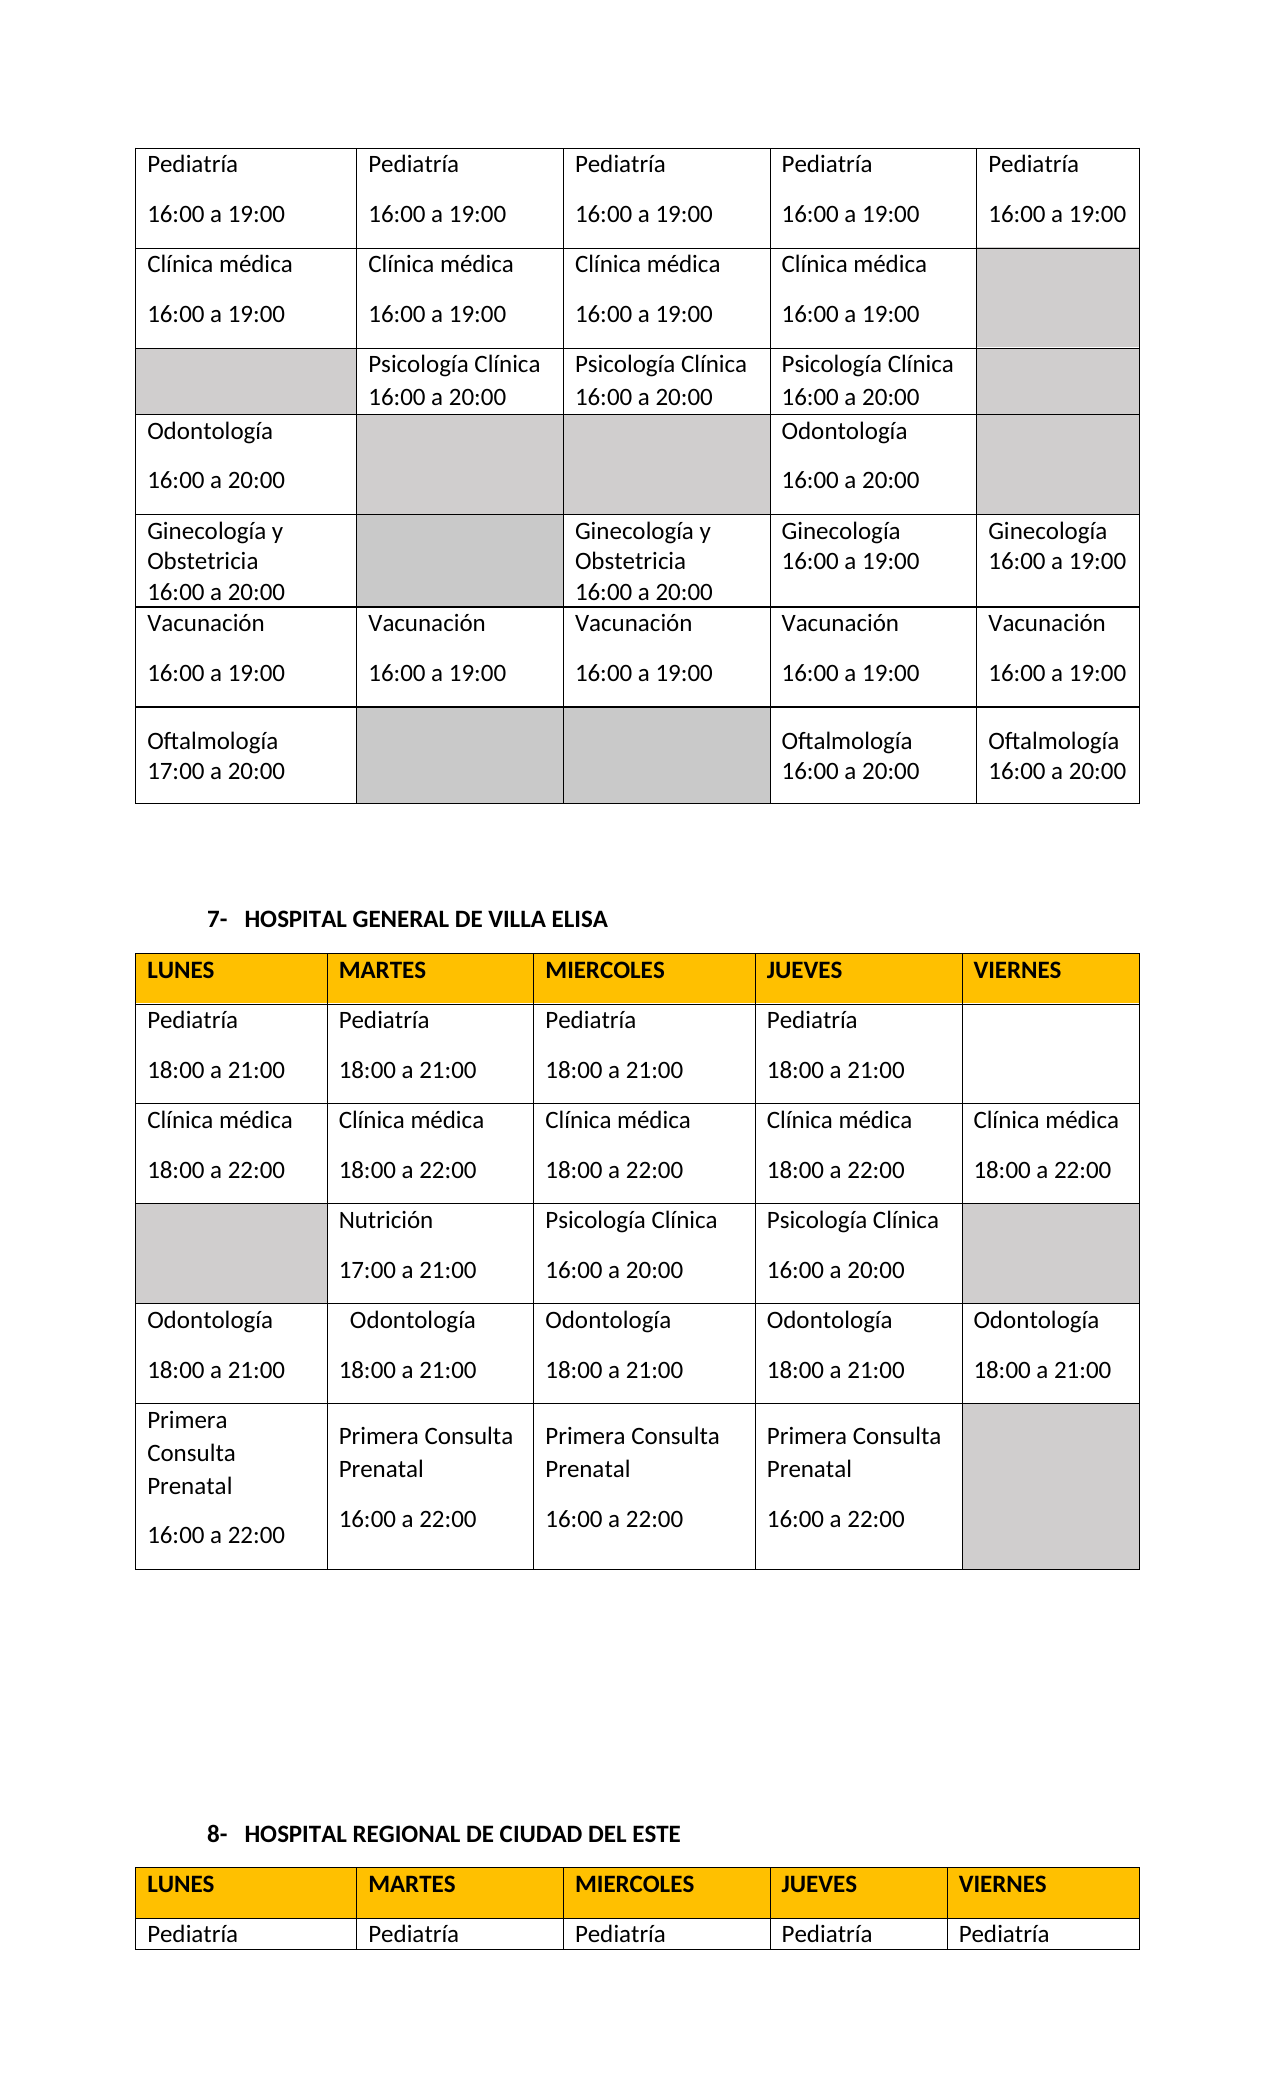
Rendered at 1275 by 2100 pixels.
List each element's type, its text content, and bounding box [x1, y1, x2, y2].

table_cell Clínica médica 18:00 a 22:00 [963, 1104, 1139, 1203]
list HOSPITAL REGIONAL DE CIUDAD DEL ESTE [207, 1818, 1098, 1848]
table_cell Pediatría 16:00 a 19:00 [136, 149, 356, 247]
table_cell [771, 1919, 947, 1949]
table_cell [963, 1204, 1139, 1303]
table_cell Ginecología 16:00 a 19:00 [977, 515, 1139, 606]
table_cell Odontología 16:00 a 20:00 [136, 415, 356, 514]
table_cell Vacunación 16:00 a 19:00 [771, 608, 976, 706]
table_cell [977, 415, 1139, 514]
table_cell Pediatría 16:00 a 19:00 [977, 149, 1139, 247]
table_cell Ginecología y Obstetricia 16:00 a 20:00 [136, 515, 356, 606]
table_cell Ginecología y Obstetricia 16:00 a 20:00 [564, 515, 770, 606]
table_cell Odontología 18:00 a 21:00 [136, 1304, 327, 1403]
table_cell Clínica médica 16:00 a 19:00 [136, 249, 356, 347]
table_cell Pediatría 18:00 a 21:00 [328, 1005, 533, 1103]
table_cell Clínica médica 16:00 a 19:00 [357, 249, 563, 347]
table_cell Clínica médica 16:00 a 19:00 [564, 249, 770, 347]
table_cell [977, 349, 1139, 414]
table_header MARTES [328, 954, 533, 1003]
table_cell Oftalmología 16:00 a 20:00 [771, 708, 976, 803]
table_cell Pediatría 18:00 a 21:00 [136, 1005, 327, 1103]
table_cell Pediatría 18:00 a 21:00 [756, 1005, 962, 1103]
table_cell [963, 1005, 1139, 1103]
table_cell [136, 1204, 327, 1303]
table_cell [977, 249, 1139, 347]
table_cell [357, 708, 563, 803]
table_cell Clínica médica 18:00 a 22:00 [328, 1104, 533, 1203]
table_cell Pediatría 16:00 a 19:00 [357, 149, 563, 247]
table_cell [564, 708, 770, 803]
table_cell Vacunación 16:00 a 19:00 [564, 608, 770, 706]
table_header VIERNES [963, 954, 1139, 1003]
table_cell Clínica médica 16:00 a 19:00 [771, 249, 976, 347]
table_cell Clínica médica 18:00 a 22:00 [534, 1104, 755, 1203]
table_header LUNES [136, 954, 327, 1003]
table_header JUEVES [771, 1868, 947, 1918]
table_cell Odontología 18:00 a 21:00 [534, 1304, 755, 1403]
table_cell Psicología Clínica 16:00 a 20:00 [564, 349, 770, 414]
table_cell Psicología Clínica 16:00 a 20:00 [771, 349, 976, 414]
table_cell Odontología 18:00 a 21:00 [756, 1304, 962, 1403]
table_header LUNES [136, 1868, 356, 1918]
table_cell Odontología 16:00 a 20:00 [771, 415, 976, 514]
table_cell Pediatría 16:00 a 19:00 [771, 149, 976, 247]
list HOSPITAL GENERAL DE VILLA ELISA [207, 903, 1098, 934]
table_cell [136, 1919, 356, 1949]
table_cell Psicología Clínica 16:00 a 20:00 [756, 1204, 962, 1303]
table_cell Vacunación 16:00 a 19:00 [136, 608, 356, 706]
table_cell Vacunación 16:00 a 19:00 [357, 608, 563, 706]
table_header MARTES [357, 1868, 563, 1918]
table_cell Clínica médica 18:00 a 22:00 [756, 1104, 962, 1203]
table_header MIERCOLES [534, 954, 755, 1003]
table_cell Odontología 18:00 a 21:00 [328, 1304, 533, 1403]
table_header JUEVES [756, 954, 962, 1003]
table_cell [564, 1919, 770, 1949]
table_cell [564, 415, 770, 514]
table_cell Primera Consulta Prenatal 16:00 a 22:00 [756, 1404, 962, 1569]
table_cell [357, 515, 563, 606]
table_cell Oftalmología 17:00 a 20:00 [136, 708, 356, 803]
table_header MIERCOLES [564, 1868, 770, 1918]
table_cell [136, 349, 356, 414]
table_cell Vacunación 16:00 a 19:00 [977, 608, 1139, 706]
table_cell Primera Consulta Prenatal 16:00 a 22:00 [328, 1404, 533, 1569]
table_cell Ginecología 16:00 a 19:00 [771, 515, 976, 606]
table_cell [963, 1404, 1139, 1569]
table_cell Primera Consulta Prenatal 16:00 a 22:00 [136, 1404, 327, 1569]
table_cell Nutrición 17:00 a 21:00 [328, 1204, 533, 1303]
table_cell Primera Consulta Prenatal 16:00 a 22:00 [534, 1404, 755, 1569]
table_cell [357, 415, 563, 514]
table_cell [948, 1919, 1139, 1949]
table_cell Psicología Clínica 16:00 a 20:00 [534, 1204, 755, 1303]
table_cell Pediatría 16:00 a 19:00 [564, 149, 770, 247]
table_header VIERNES [948, 1868, 1139, 1918]
table_cell Psicología Clínica 16:00 a 20:00 [357, 349, 563, 414]
table_cell Odontología 18:00 a 21:00 [963, 1304, 1139, 1403]
table_cell Oftalmología 16:00 a 20:00 [977, 708, 1139, 803]
table_cell Clínica médica 18:00 a 22:00 [136, 1104, 327, 1203]
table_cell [357, 1919, 563, 1949]
table_cell Pediatría 18:00 a 21:00 [534, 1005, 755, 1103]
